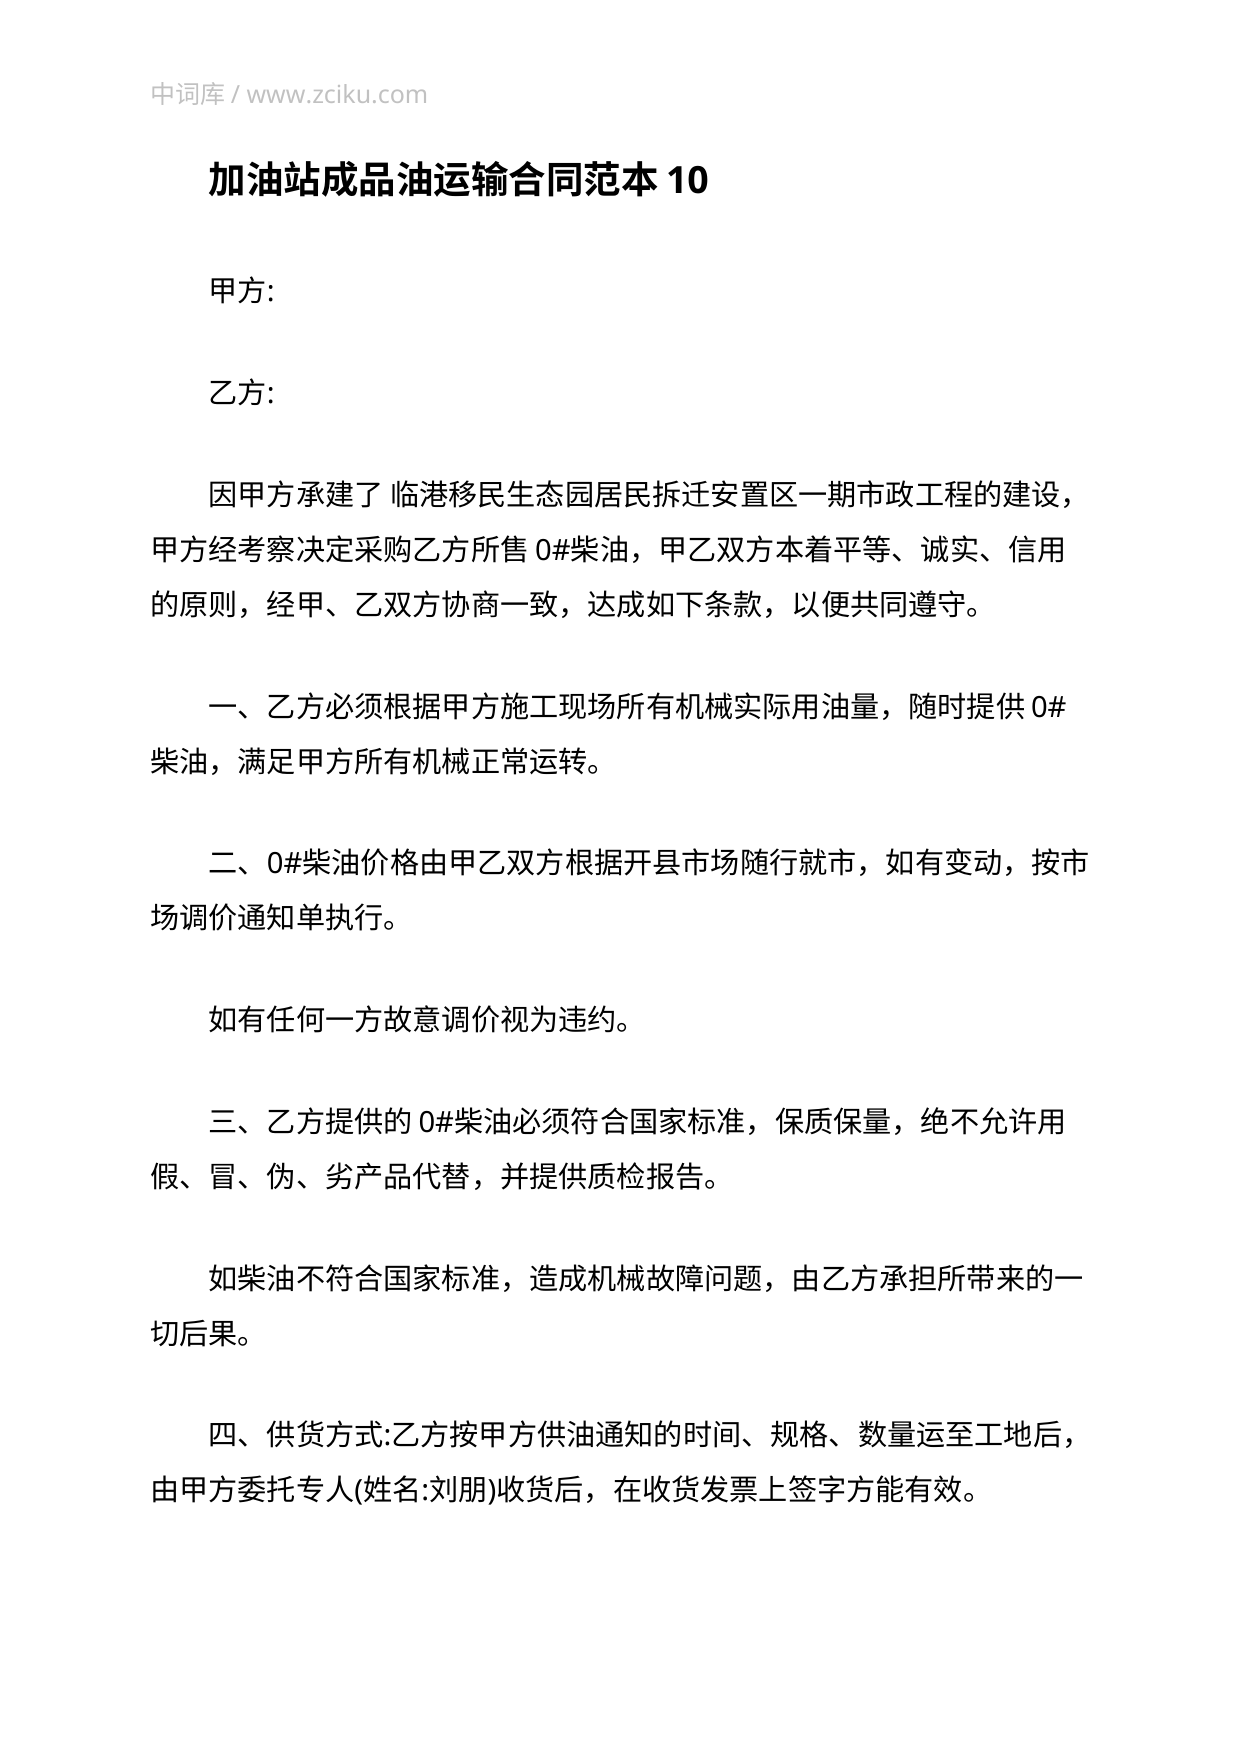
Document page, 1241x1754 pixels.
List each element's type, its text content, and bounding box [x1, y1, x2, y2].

text 甲方: [150, 268, 1090, 310]
text 乙方: [150, 369, 1090, 412]
text 二、0#柴油价格由甲乙双方根据开县市场随行就市，如有变动，按市场调价通知单执行。 [150, 840, 1090, 937]
text 如有任何一方故意调价视为违约。 [150, 997, 1090, 1039]
text 一、乙方必须根据甲方施工现场所有机械实际用油量，随时提供0#柴油，满足甲方所有机械正常运转。 [150, 683, 1090, 781]
text 加油站成品油运输合同范本10 [150, 150, 1090, 204]
text 如柴油不符合国家标准，造成机械故障问题，由乙方承担所带来的一切后果。 [150, 1255, 1090, 1352]
text 四、供货方式:乙方按甲方供油通知的时间、规格、数量运至工地后，由甲方委托专人(姓名:刘朋)收货后，在收货发票上签字方能有效。 [150, 1412, 1090, 1509]
text 三、乙方提供的0#柴油必须符合国家标准，保质保量，绝不允许用假、冒、伪、劣产品代替，并提供质检报告。 [150, 1098, 1090, 1196]
text 因甲方承建了 临港移民生态园居民拆迁安置区一期市政工程的建设，甲方经考察决定采购乙方所售0#柴油，甲乙双方本着平等、诚实、信用的原则，经甲、乙双方协商一致，达成如下条款，以便共同遵守。 [150, 472, 1090, 624]
